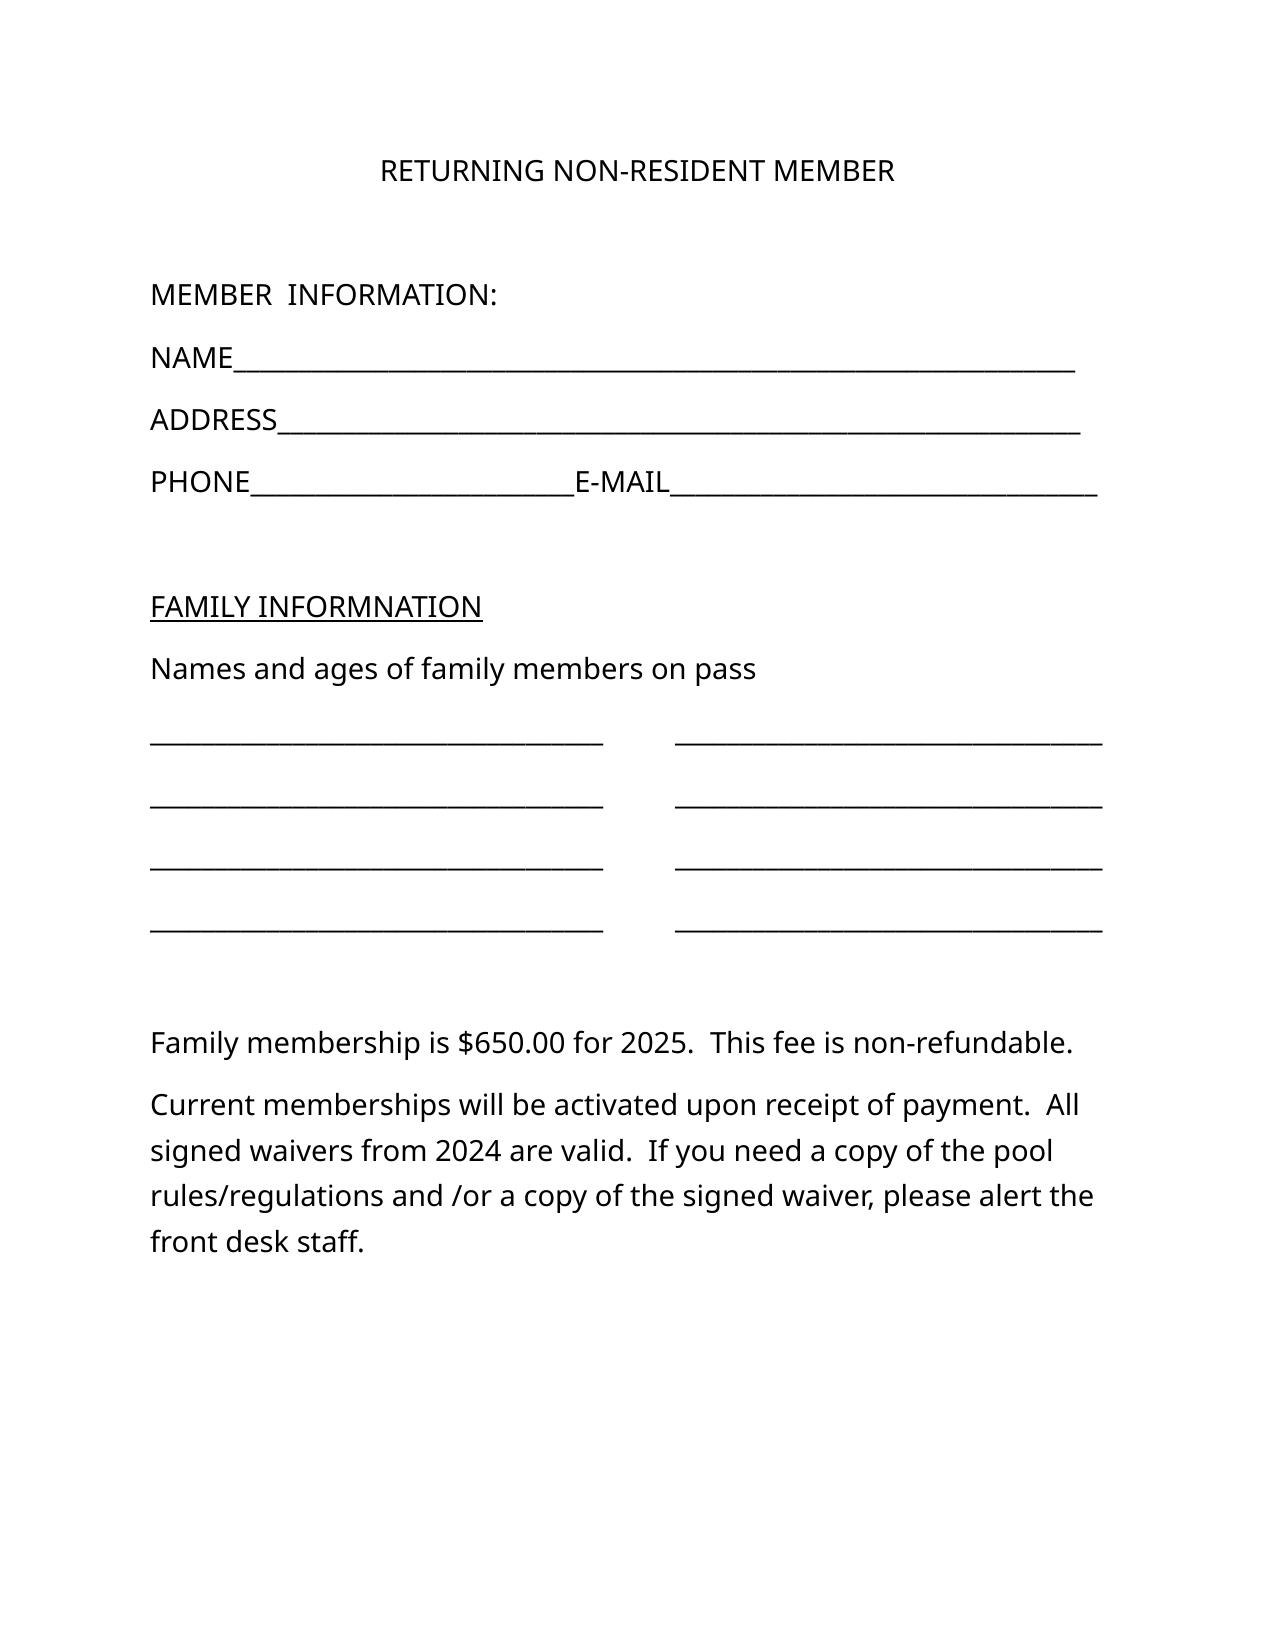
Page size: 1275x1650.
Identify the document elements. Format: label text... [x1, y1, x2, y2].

text Family membership is $650.00 for 2025. This fee is non-refundable. [150, 1022, 1125, 1062]
text FAMILY INFORMNATION [150, 586, 1125, 626]
text Names and ages of family members on pass [150, 648, 1125, 688]
text ___________________________________ _________________________________ [150, 711, 1125, 750]
text RETURNING NON-RESIDENT MEMBER [150, 150, 1125, 190]
text ___________________________________ _________________________________ [150, 835, 1125, 875]
text ___________________________________ _________________________________ [150, 897, 1125, 937]
text NAME_________________________________________________________________ [150, 337, 1125, 377]
text ADDRESS______________________________________________________________ [150, 399, 1125, 439]
text ___________________________________ _________________________________ [150, 773, 1125, 813]
text Current memberships will be activated upon receipt of payment. All signed waivers from 2024 are valid. If you need a copy of the pool rules/regulations and /or a copy of the signed waiver, please alert the front desk staff. [150, 1084, 1125, 1261]
text PHONE_________________________E-MAIL_________________________________ [150, 461, 1125, 501]
text MEMBER INFORMATION: [150, 274, 1125, 314]
